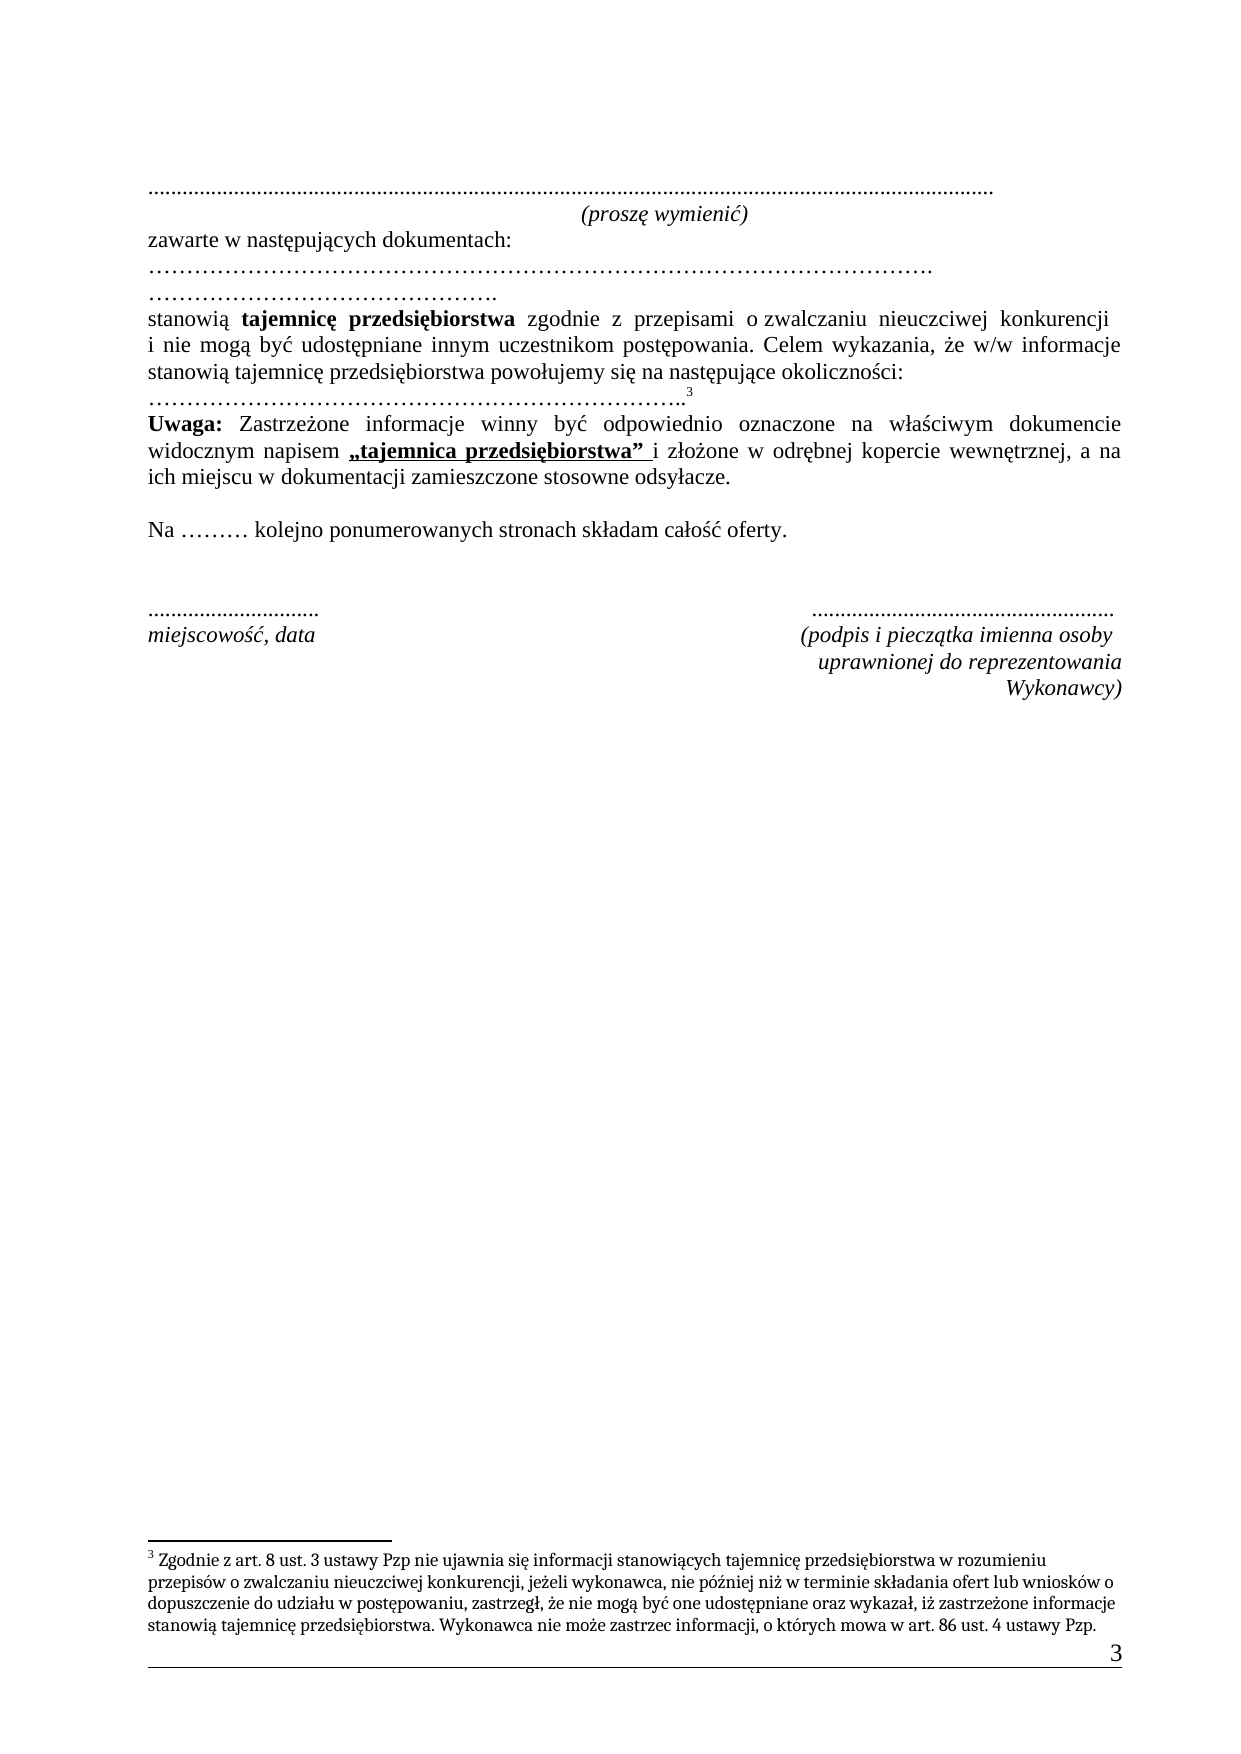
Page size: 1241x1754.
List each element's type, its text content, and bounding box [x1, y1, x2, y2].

text .................................................................................................................................................... [148, 173, 1122, 200]
text miejscowość, data (podpis i pieczątka imienna osoby [148, 621, 1122, 648]
text ………………………………………………………………………………………….………………………………………. [148, 252, 1122, 305]
text stanowią tajemnicę przedsiębiorstwa zgodnie z przepisami o zwalczaniu nieuczciwej konkurencji i nie mogą być udostępniane innym uczestnikom postępowania. Celem wykazania, że w/w informacje stanowią tajemnicę przedsiębiorstwa powołujemy się na następujące okoliczności: [148, 305, 1122, 384]
text Uwaga: Zastrzeżone informacje winny być odpowiednio oznaczone na właściwym dokumencie widocznym napisem „tajemnica przedsiębiorstwa” i złożone w odrębnej kopercie wewnętrznej, a na ich miejscu w dokumentacji zamieszczone stosowne odsyłacze. [148, 411, 1122, 489]
text …………………………………………………………….. [148, 384, 1122, 411]
text (proszę wymienić) [207, 200, 1122, 226]
text zawarte w następujących dokumentach: [148, 226, 1122, 252]
text Na ……… kolejno ponumerowanych stronach składam całość oferty. [148, 516, 1122, 542]
text uprawnionej do reprezentowania Wykonawcy) [709, 648, 1122, 700]
text .............................. ..................................................... [148, 595, 1122, 621]
